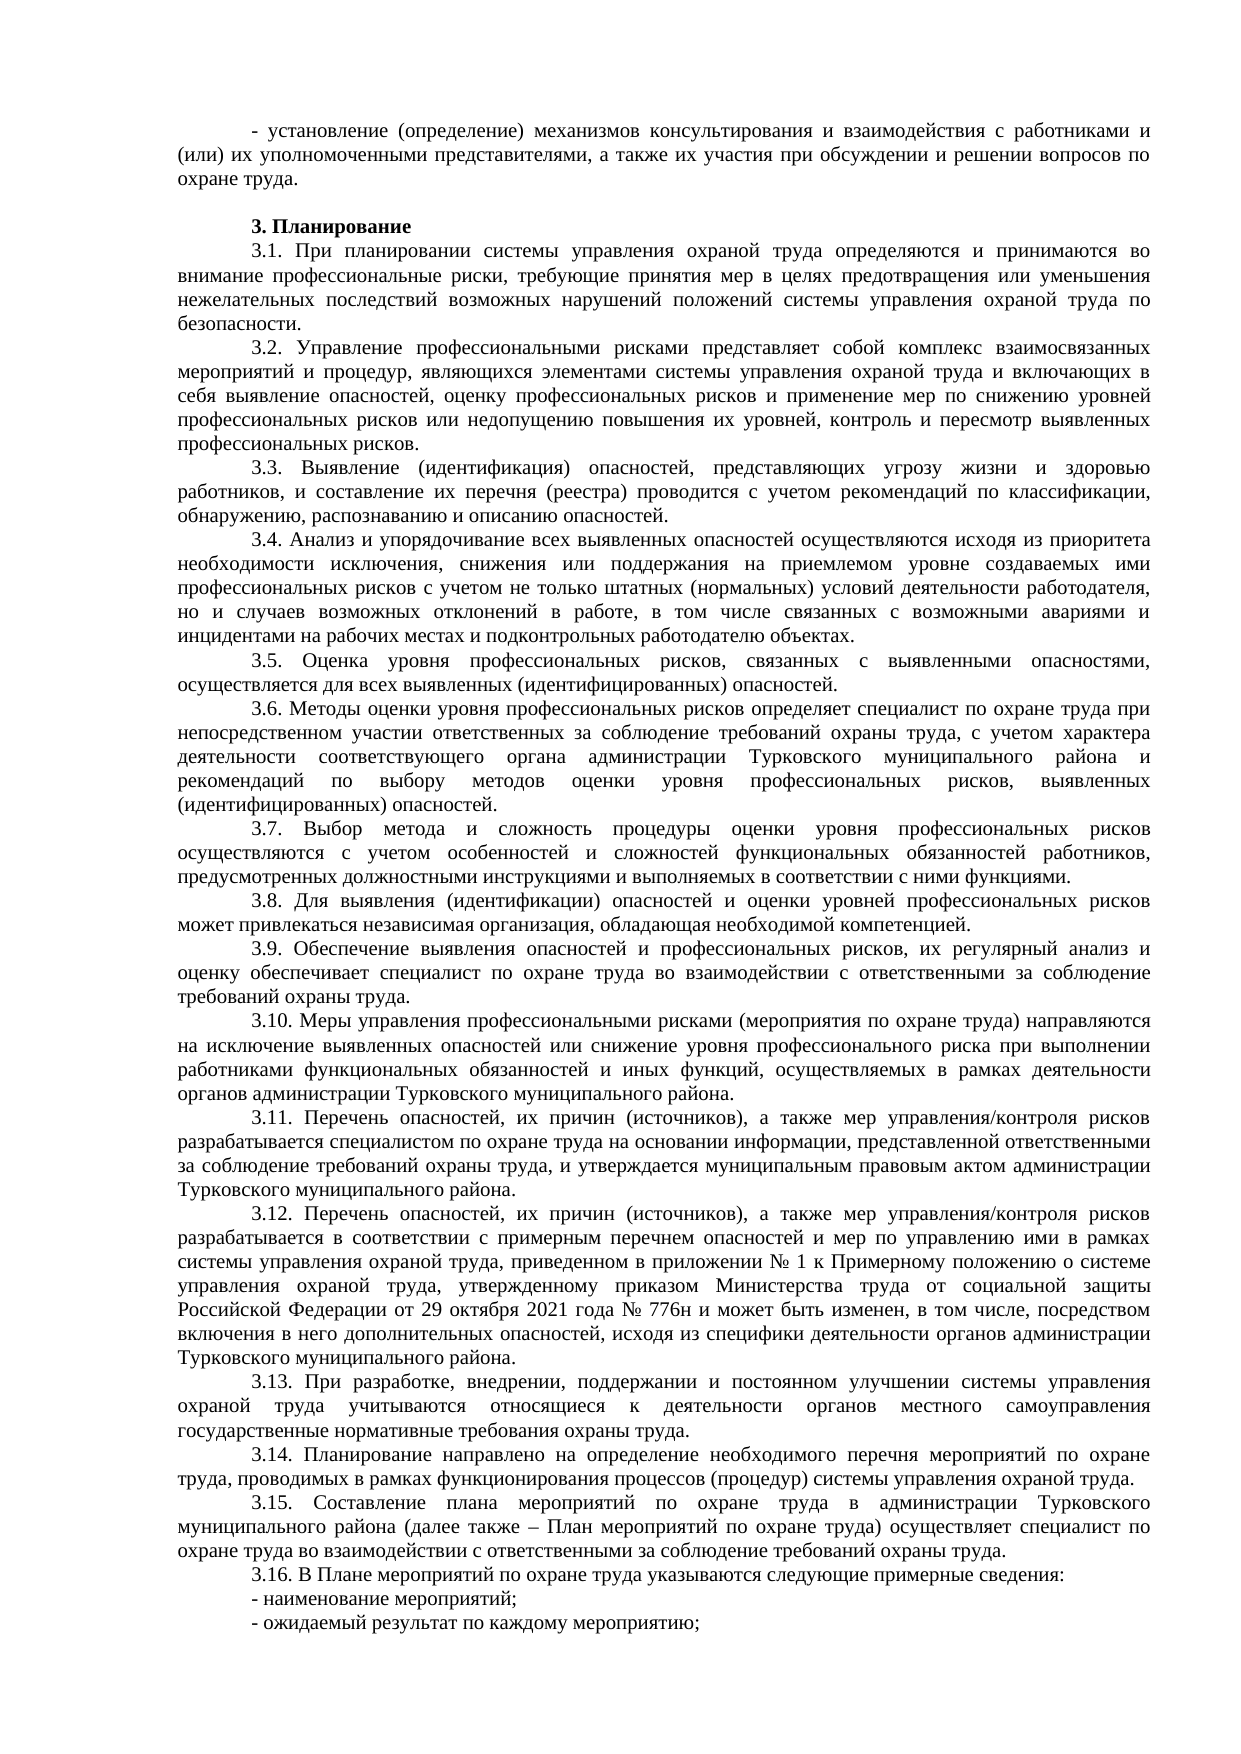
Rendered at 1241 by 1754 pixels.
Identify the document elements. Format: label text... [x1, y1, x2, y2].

text 3.13. При разработке, внедрении, поддержании и постоянном улучшении системы управления охраной труда учитываются относящиеся к деятельности органов местного самоуправления государственные нормативные требования охраны труда. [177, 1369, 1152, 1442]
text 3.11. Перечень опасностей, их причин (источников), а также мер управления/контроля рисков разрабатывается специалистом по охране труда на основании информации, представленной ответственными за соблюдение требований охраны труда, и утверждается муниципальным правовым актом администрации Турковского муниципального района. [177, 1105, 1152, 1201]
text - наименование мероприятий; [177, 1586, 1152, 1610]
text 3.16. В Плане мероприятий по охране труда указываются следующие примерные сведения: [177, 1562, 1152, 1586]
text 3.8. Для выявления (идентификации) опасностей и оценки уровней профессиональных рисков может привлекаться независимая организация, обладающая необходимой компетенцией. [177, 888, 1152, 936]
text 3.5. Оценка уровня профессиональных рисков, связанных с выявленными опасностями, осуществляется для всех выявленных (идентифицированных) опасностей. [177, 647, 1152, 696]
text 3.3. Выявление (идентификация) опасностей, представляющих угрозу жизни и здоровью работников, и составление их перечня (реестра) проводится с учетом рекомендаций по классификации, обнаружению, распознаванию и описанию опасностей. [177, 455, 1152, 527]
text 3. Планирование [177, 214, 1152, 238]
text 3.10. Меры управления профессиональными рисками (мероприятия по охране труда) направляются на исключение выявленных опасностей или снижение уровня профессионального риска при выполнении работниками функциональных обязанностей и иных функций, осуществляемых в рамках деятельности органов администрации Турковского муниципального района. [177, 1008, 1152, 1105]
text 3.12. Перечень опасностей, их причин (источников), а также мер управления/контроля рисков разрабатывается в соответствии с примерным перечнем опасностей и мер по управлению ими в рамках системы управления охраной труда, приведенном в приложении № 1 к Примерному положению о системе управления охраной труда, утвержденному приказом Министерства труда от социальной защиты Российской Федерации от 29 октября 2021 года № 776н и может быть изменен, в том числе, посредством включения в него дополнительных опасностей, исходя из специфики деятельности органов администрации Турковского муниципального района. [177, 1201, 1152, 1369]
text 3.6. Методы оценки уровня профессиональных рисков определяет специалист по охране труда при непосредственном участии ответственных за соблюдение требований охраны труда, с учетом характера деятельности соответствующего органа администрации Турковского муниципального района и рекомендаций по выбору методов оценки уровня профессиональных рисков, выявленных (идентифицированных) опасностей. [177, 696, 1152, 816]
text 3.2. Управление профессиональными рисками представляет собой комплекс взаимосвязанных мероприятий и процедур, являющихся элементами системы управления охраной труда и включающих в себя выявление опасностей, оценку профессиональных рисков и применение мер по снижению уровней профессиональных рисков или недопущению повышения их уровней, контроль и пересмотр выявленных профессиональных рисков. [177, 335, 1152, 455]
text 3.9. Обеспечение выявления опасностей и профессиональных рисков, их регулярный анализ и оценку обеспечивает специалист по охране труда во взаимодействии с ответственными за соблюдение требований охраны труда. [177, 936, 1152, 1008]
text 3.7. Выбор метода и сложность процедуры оценки уровня профессиональных рисков осуществляются с учетом особенностей и сложностей функциональных обязанностей работников, предусмотренных должностными инструкциями и выполняемых в соответствии с ними функциями. [177, 816, 1152, 888]
text 3.14. Планирование направлено на определение необходимого перечня мероприятий по охране труда, проводимых в рамках функционирования процессов (процедур) системы управления охраной труда. [177, 1442, 1152, 1490]
text 3.15. Составление плана мероприятий по охране труда в администрации Турковского муниципального района (далее также – План мероприятий по охране труда) осуществляет специалист по охране труда во взаимодействии с ответственными за соблюдение требований охраны труда. [177, 1490, 1152, 1562]
text 3.4. Анализ и упорядочивание всех выявленных опасностей осуществляются исходя из приоритета необходимости исключения, снижения или поддержания на приемлемом уровне создаваемых ими профессиональных рисков с учетом не только штатных (нормальных) условий деятельности работодателя, но и случаев возможных отклонений в работе, в том числе связанных с возможными авариями и инцидентами на рабочих местах и подконтрольных работодателю объектах. [177, 527, 1152, 647]
text - установление (определение) механизмов консультирования и взаимодействия с работниками и (или) их уполномоченными представителями, а также их участия при обсуждении и решении вопросов по охране труда. [177, 118, 1152, 190]
text - ожидаемый результат по каждому мероприятию; [177, 1610, 1152, 1634]
text 3.1. При планировании системы управления охраной труда определяются и принимаются во внимание профессиональные риски, требующие принятия мер в целях предотвращения или уменьшения нежелательных последствий возможных нарушений положений системы управления охраной труда по безопасности. [177, 238, 1152, 335]
